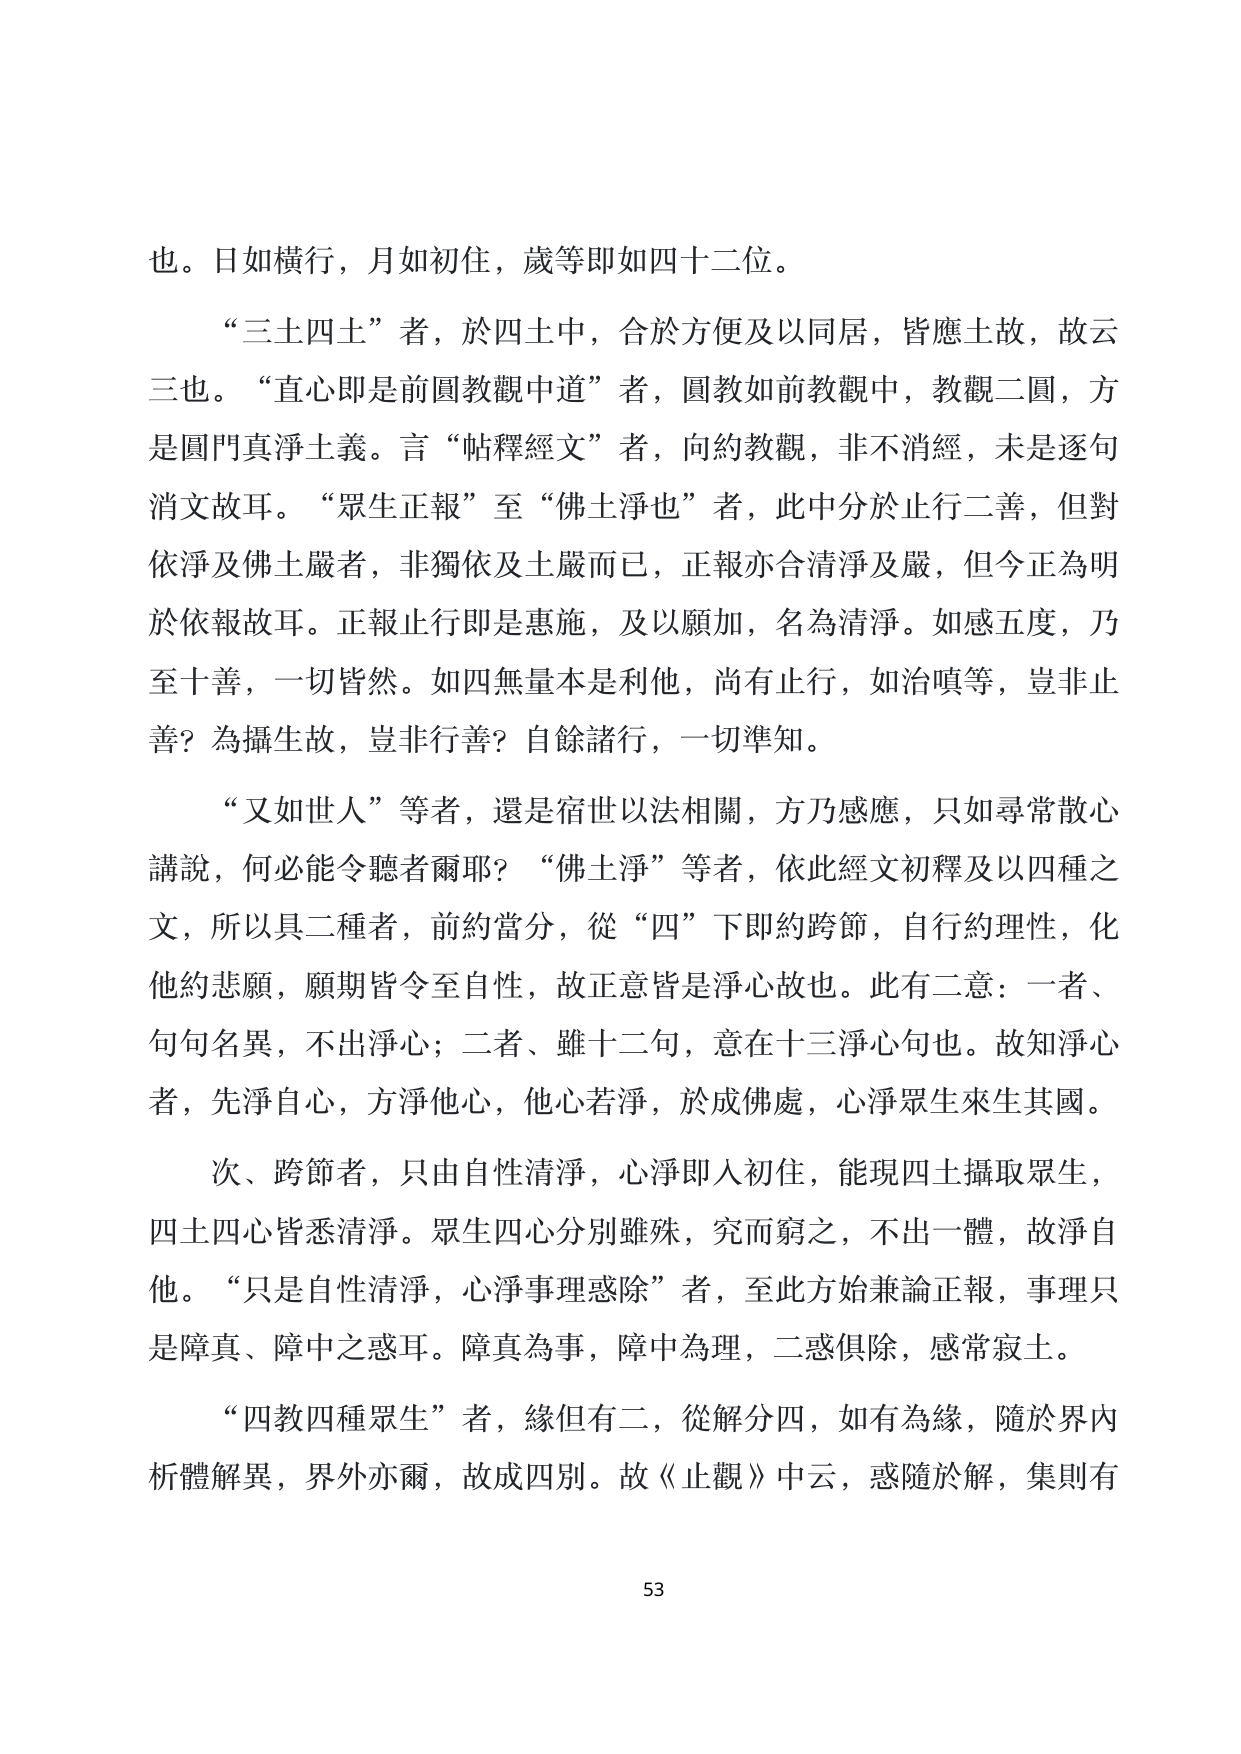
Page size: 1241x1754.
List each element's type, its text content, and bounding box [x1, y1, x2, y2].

text 次、跨節者，只由自性清淨，心淨即入初住，能現四土攝取眾生，四土四心皆悉清淨。眾生四心分別雖殊，究而窮之，不出一體，故淨自他。“只是自性清淨，心淨事理惑除”者，至此方始兼論正報，事理只是障真、障中之惑耳。障真為事，障中為理，二惑俱除，感常寂土。 [148, 1137, 1122, 1370]
text “又如世人”等者，還是宿世以法相關，方乃感應，只如尋常散心講說，何必能令聽者爾耶？“佛土淨”等者，依此經文初釋及以四種之文，所以具二種者，前約當分，從“四”下即約跨節，自行約理性，化他約悲願，願期皆令至自性，故正意皆是淨心故也。此有二意：一者、句句名異，不出淨心；二者、雖十二句，意在十三淨心句也。故知淨心者，先淨自心，方淨他心，他心若淨，於成佛處，心淨眾生來生其國。 [148, 774, 1122, 1124]
text “四教四種眾生”者，緣但有二，從解分四，如有為緣，隨於界內析體解異，界外亦爾，故成四別。故《止觀》中云，惑隨於解，集則有四，解隨於惑，但感二死，二死為酬二種因耳。四土相望，互論淨穢，具如前釋四句中明前不許立四緣集者，惑體無別故也。今立四者，從解分耳。 [148, 1383, 1122, 1499]
text “譬如非日”等者，但詣理釋，義當於橫；對文字釋，義當於豎。其實圓釋，不當橫豎，圓別俱教，尚成橫豎，互有資益，況以教觀而為橫豎，亦以橫豎更互相資。故以橫等對於三德，即非豎而豎，般若德也；非橫而橫，解脫德也；即此橫豎雙非之理，法身德也，故云非日無以等也。日如橫行，月如初住，歲等即如四十二位。 [148, 224, 1122, 283]
text “三土四土”者，於四土中，合於方便及以同居，皆應土故，故云三也。“直心即是前圓教觀中道”者，圓教如前教觀中，教觀二圓，方是圓門真淨土義。言“帖釋經文”者，向約教觀，非不消經，未是逐句消文故耳。“眾生正報”至“佛土淨也”者，此中分於止行二善，但對依淨及佛土嚴者，非獨依及土嚴而已，正報亦合清淨及嚴，但今正為明於依報故耳。正報止行即是惠施，及以願加，名為清淨。如感五度，乃至十善，一切皆然。如四無量本是利他，尚有止行，如治嗔等，豈非止善？為攝生故，豈非行善？自餘諸行，一切準知。 [148, 295, 1122, 762]
